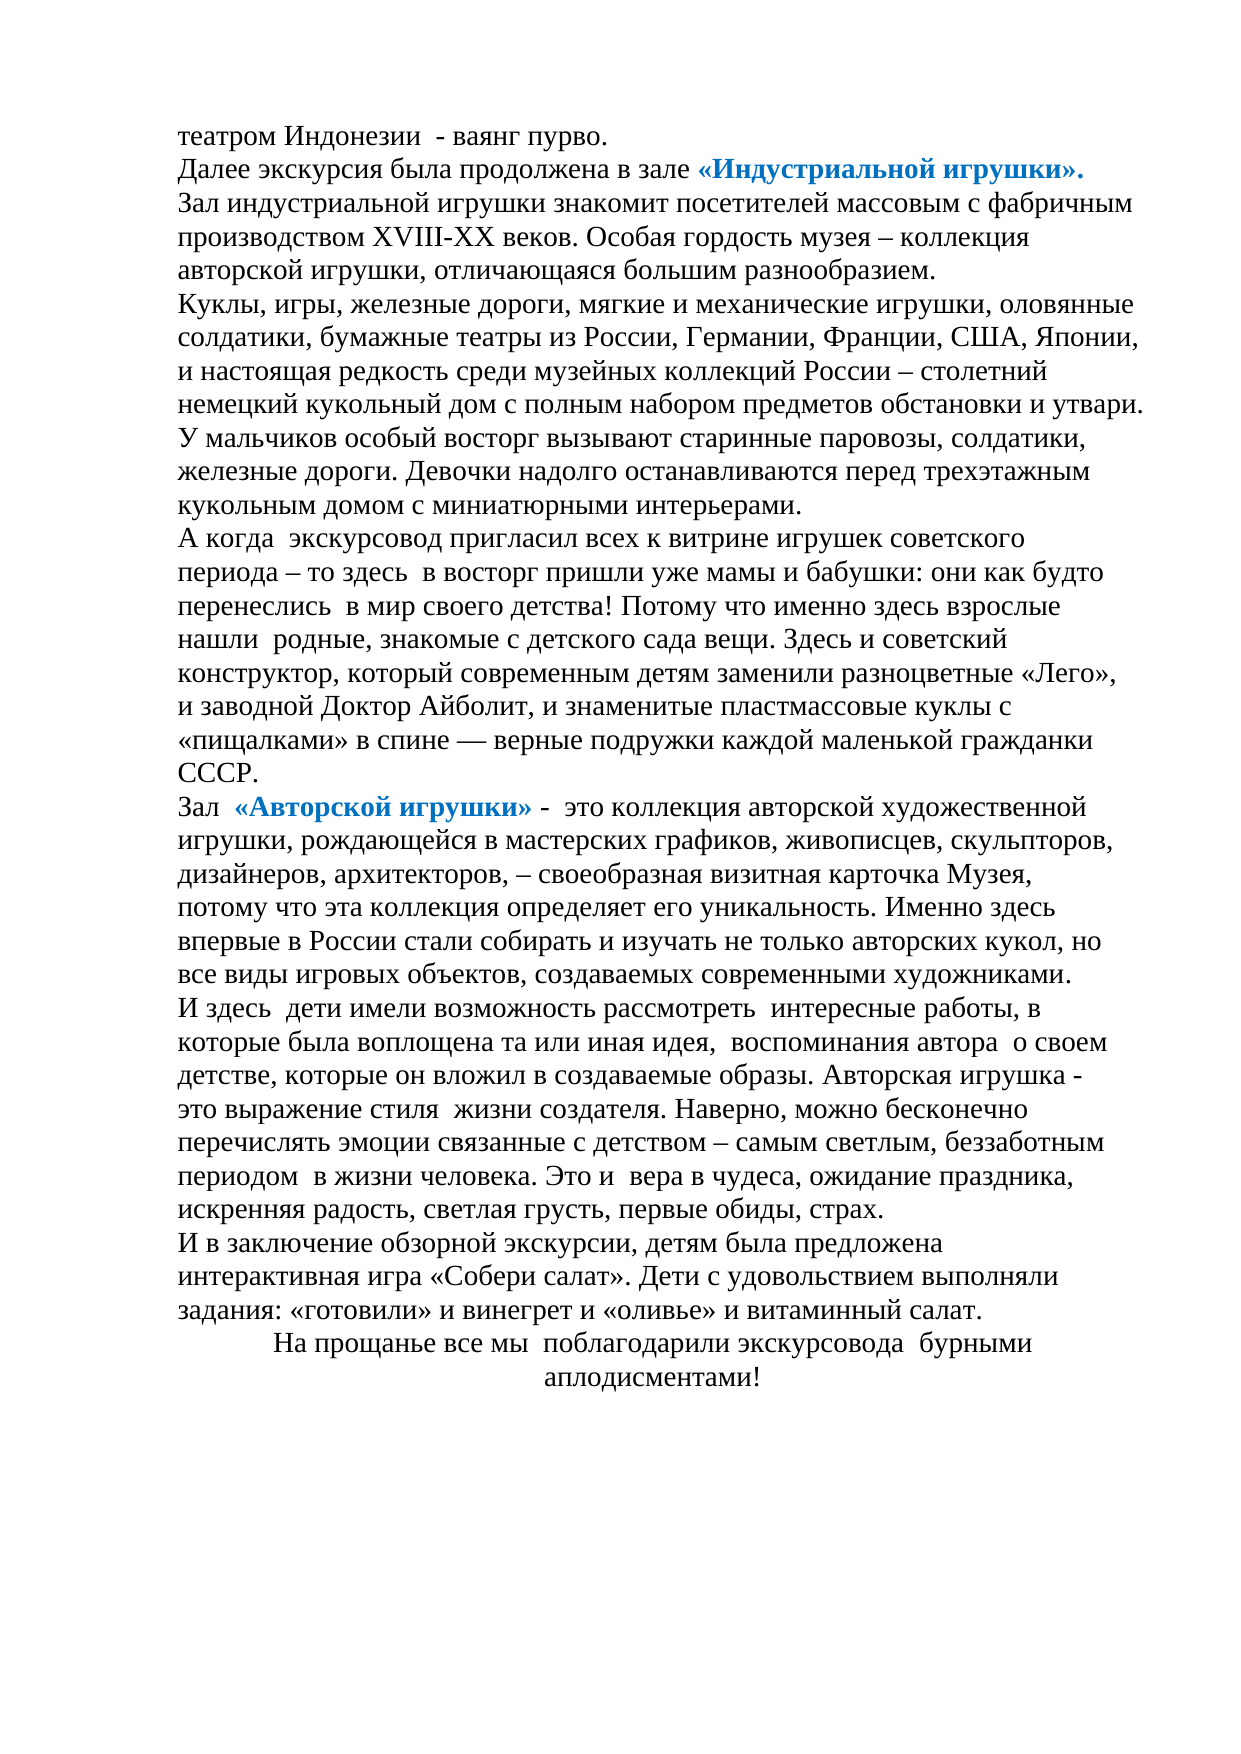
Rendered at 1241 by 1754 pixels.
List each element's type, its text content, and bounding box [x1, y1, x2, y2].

text И здесь дети имели возможность рассмотреть интересные работы, в которые была воплощена та или иная идея, воспоминания автора о своем детстве, которые он вложил в создаваемые образы. Авторская игрушка - это выражение стиля жизни создателя. Наверно, можно бесконечно перечислять эмоции связанные с детством – самым светлым, беззаботным периодом в жизни человека. Это и вера в чудеса, ожидание праздника, искренняя радость, светлая грусть, первые обиды, страх. И в заключение обзорной экскурсии, детям была предложена интерактивная игра «Собери салат». Дети с удовольствием выполняли задания: «готовили» и винегрет и «оливье» и витаминный салат. [177, 990, 1128, 1326]
text Зал индустриальной игрушки знакомит посетителей массовым с фабричным производством XVIII-XX веков. Особая гордость музея – коллекция авторской игрушки, отличающаяся большим разнообразием. Куклы, игры, железные дороги, мягкие и механические игрушки, оловянные солдатики, бумажные театры из России, Германии, Франции, США, Японии, и настоящая редкость среди музейных коллекций России – столетний немецкий кукольный дом с полным набором предметов обстановки и утвари. [177, 185, 1152, 420]
text У мальчиков особый восторг вызывают старинные паровозы, солдатики, железные дороги. Девочки надолго останавливаются перед трехэтажным кукольным домом с миниатюрными интерьерами. [177, 420, 1152, 521]
text А когда экскурсовод пригласил всех к витрине игрушек советского периода – то здесь в восторг пришли уже мамы и бабушки: они как будто перенеслись в мир своего детства! Потому что именно здесь взрослые нашли родные, знакомые с детского сада вещи. Здесь и советский конструктор, который современным детям заменили разноцветные «Лего», и заводной Доктор Айболит, и знаменитые пластмассовые куклы с «пищалками» в спине — верные подружки каждой маленькой гражданки СССР. Зал «Авторской игрушки» - это коллекция авторской художественной игрушки, рождающейся в мастерских графиков, живописцев, скульпторов, дизайнеров, архитекторов, – своеобразная визитная карточка Музея, потому что эта коллекция определяет его уникальность. Именно здесь впервые в России стали собирать и изучать не только авторских кукол, но все виды игровых объектов, создаваемых современными художниками. [177, 521, 1128, 990]
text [177, 118, 1152, 185]
text На прощанье все мы поблагодарили экскурсовода бурными аплодисментами! [177, 1326, 1128, 1393]
